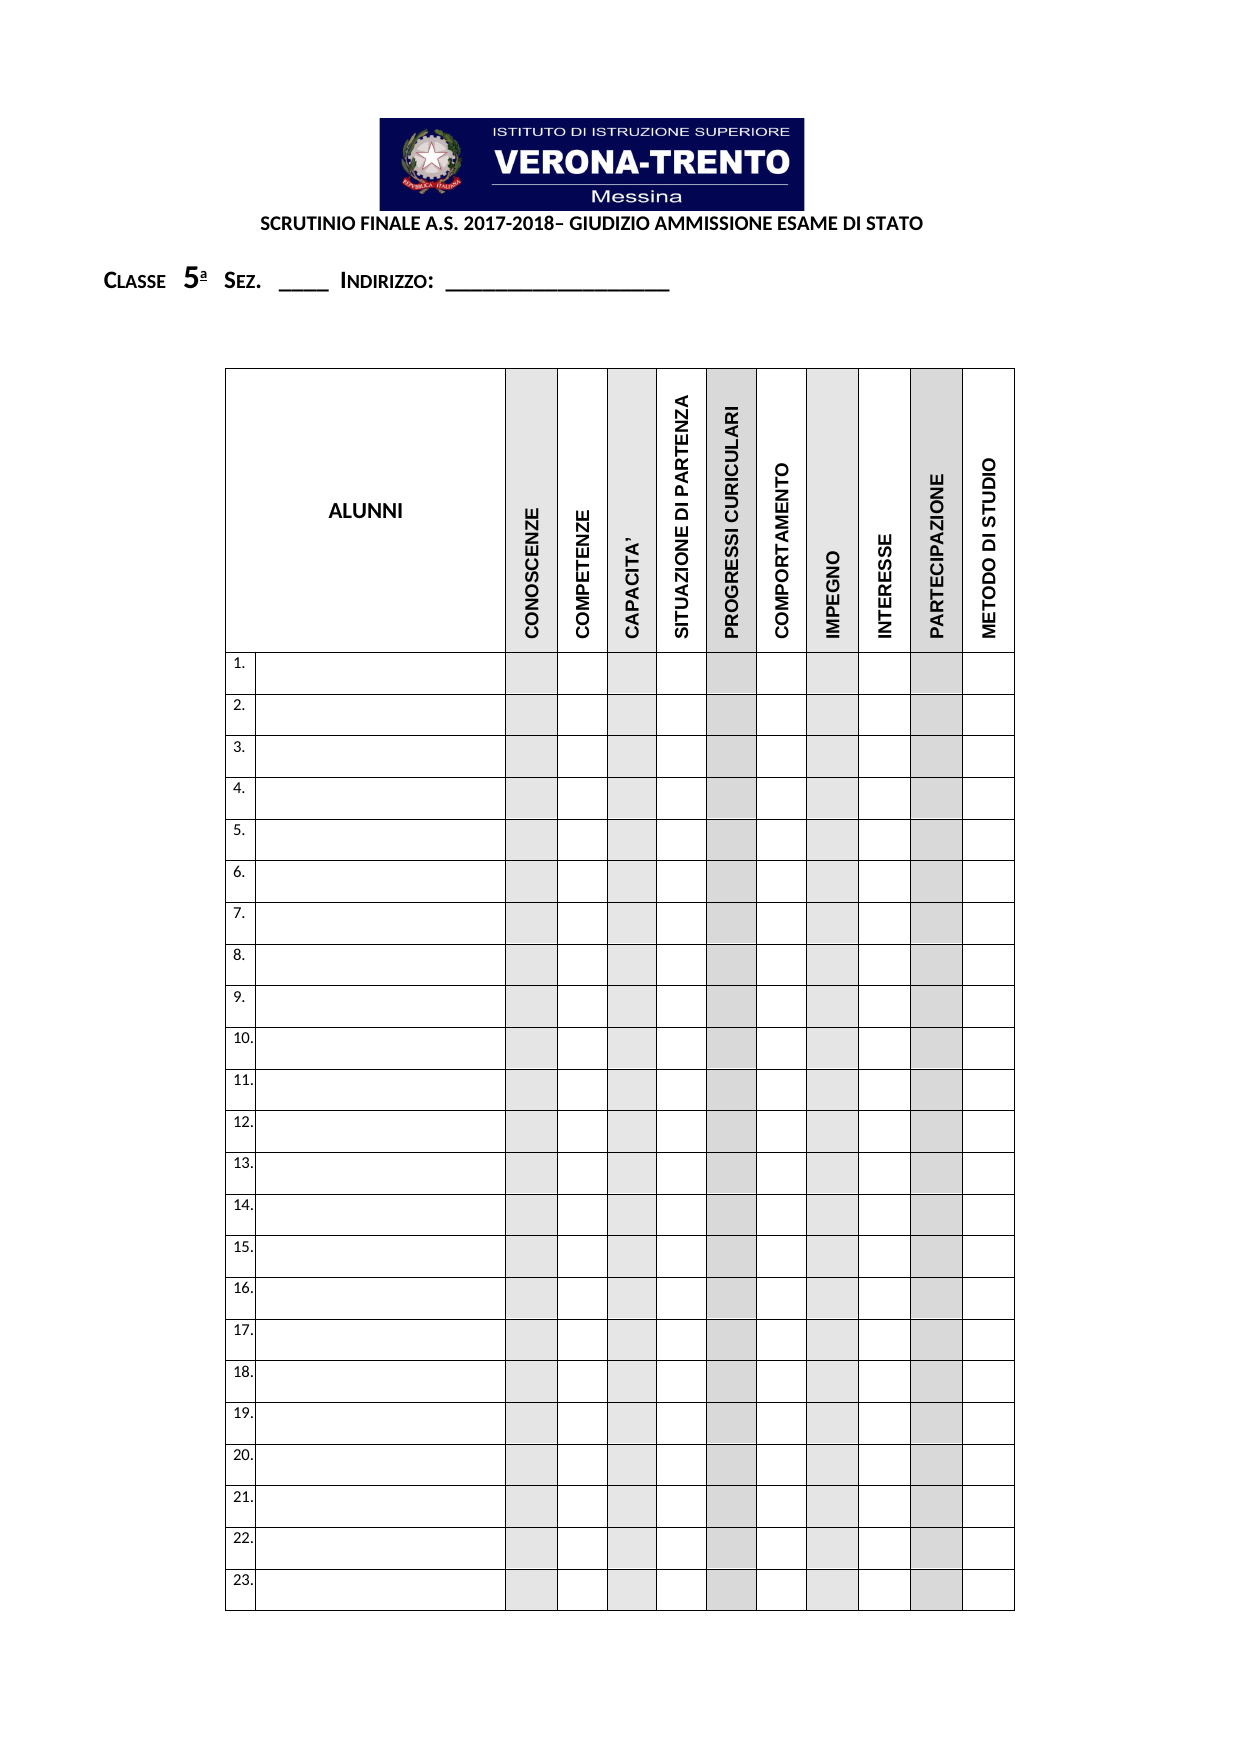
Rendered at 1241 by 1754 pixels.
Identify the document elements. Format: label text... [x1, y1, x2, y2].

table_cell [657, 653, 706, 693]
table_cell [256, 1153, 505, 1193]
table_cell [859, 1361, 910, 1402]
table_cell [226, 986, 255, 1027]
table_cell [859, 736, 910, 777]
table_cell [226, 945, 255, 985]
table_cell [608, 1111, 656, 1152]
table_cell [707, 1528, 756, 1568]
table_cell [807, 861, 858, 902]
table_cell [558, 861, 607, 902]
table_cell [608, 1236, 656, 1277]
table_cell [911, 1528, 962, 1568]
table_cell [506, 778, 557, 818]
table_header IMPEGNO [807, 369, 858, 652]
table_cell [963, 1236, 1014, 1277]
table_cell [963, 736, 1014, 777]
table_cell [226, 1070, 255, 1110]
table_cell [859, 1028, 910, 1068]
table_header PROGRESSI CURICULARI [707, 369, 756, 652]
table_cell [911, 778, 962, 818]
table_cell [226, 1361, 255, 1402]
table_cell [859, 1236, 910, 1277]
table_cell [807, 1403, 858, 1443]
table_cell [558, 736, 607, 777]
table_cell [657, 1236, 706, 1277]
table_cell [807, 903, 858, 943]
table_cell [807, 1486, 858, 1527]
table_cell [256, 820, 505, 860]
table_cell [807, 653, 858, 693]
table_cell [558, 1278, 607, 1318]
table_cell [807, 1153, 858, 1193]
table_cell [707, 1486, 756, 1527]
table_cell [256, 1403, 505, 1443]
table_cell [963, 1403, 1014, 1443]
table_cell [963, 695, 1014, 735]
text Classe 5a Sez. ____ Indirizzo: __________________ [103, 256, 1137, 297]
table_cell [657, 695, 706, 735]
table_cell [707, 1361, 756, 1402]
table_cell [911, 1111, 962, 1152]
table_cell [757, 1236, 806, 1277]
table_cell [963, 1486, 1014, 1527]
table_cell [707, 903, 756, 943]
table_cell [657, 903, 706, 943]
table_cell [757, 1278, 806, 1318]
table_cell [506, 1028, 557, 1068]
table_cell [256, 861, 505, 902]
table_cell [256, 1236, 505, 1277]
table_cell [859, 653, 910, 693]
table_cell [506, 1111, 557, 1152]
table_cell [807, 1028, 858, 1068]
table_cell [807, 1320, 858, 1360]
table_cell [558, 1403, 607, 1443]
table_cell [859, 1070, 910, 1110]
table_cell [657, 778, 706, 818]
table_header CONOSCENZE [506, 369, 557, 652]
table_cell [608, 1528, 656, 1568]
table_cell [608, 1028, 656, 1068]
table_cell [657, 1570, 706, 1610]
table_cell [757, 1320, 806, 1360]
table_cell [963, 945, 1014, 985]
table_cell [911, 1195, 962, 1235]
table_cell [707, 1070, 756, 1110]
table_cell [608, 1070, 656, 1110]
table_cell [707, 1278, 756, 1318]
table_cell [707, 1236, 756, 1277]
table_cell [807, 1111, 858, 1152]
table_cell [963, 1111, 1014, 1152]
table_cell [859, 1403, 910, 1443]
table_cell [506, 945, 557, 985]
table_cell [506, 1486, 557, 1527]
table_cell [911, 1153, 962, 1193]
table_cell [963, 1528, 1014, 1568]
table_cell [859, 778, 910, 818]
table_cell [963, 1361, 1014, 1402]
table_cell [506, 1528, 557, 1568]
table_header COMPETENZE [558, 369, 607, 652]
table_cell [558, 903, 607, 943]
table_cell [506, 1361, 557, 1402]
table_header INTERESSE [859, 369, 910, 652]
table_cell [256, 1445, 505, 1485]
table_cell [911, 1236, 962, 1277]
table_cell [911, 945, 962, 985]
table_cell [657, 1111, 706, 1152]
table_cell [807, 1236, 858, 1277]
table_cell [226, 695, 255, 735]
table_cell [657, 820, 706, 860]
table_cell [558, 1070, 607, 1110]
table_cell [707, 1028, 756, 1068]
table_cell [657, 1320, 706, 1360]
table_cell [256, 1070, 505, 1110]
table_cell [608, 1195, 656, 1235]
table_cell [963, 861, 1014, 902]
table_cell [963, 986, 1014, 1027]
table_cell [608, 1570, 656, 1610]
table_cell [558, 1445, 607, 1485]
table_cell [608, 903, 656, 943]
table_cell [256, 778, 505, 818]
table_cell [859, 1320, 910, 1360]
table_cell [608, 1403, 656, 1443]
table_cell [558, 778, 607, 818]
table_cell [707, 778, 756, 818]
table_cell [226, 1236, 255, 1277]
table_cell [608, 1278, 656, 1318]
table_cell [911, 1028, 962, 1068]
table_cell [707, 986, 756, 1027]
table_cell [807, 1361, 858, 1402]
table_cell [608, 945, 656, 985]
table_cell [911, 1320, 962, 1360]
table_cell [608, 653, 656, 693]
table_cell [963, 778, 1014, 818]
table_cell [757, 1111, 806, 1152]
table_cell [256, 1570, 505, 1610]
table_cell [558, 653, 607, 693]
table_cell [226, 1445, 255, 1485]
table_cell [608, 1153, 656, 1193]
table_cell [807, 820, 858, 860]
table_cell [226, 1486, 255, 1527]
table_cell [256, 1195, 505, 1235]
table_cell [911, 1445, 962, 1485]
table_cell [506, 986, 557, 1027]
table_cell [963, 1278, 1014, 1318]
table_cell [963, 653, 1014, 693]
table_cell [757, 1570, 806, 1610]
table_cell [226, 1153, 255, 1193]
table_cell [226, 1195, 255, 1235]
table_cell [757, 695, 806, 735]
table_cell [506, 736, 557, 777]
table_cell [757, 653, 806, 693]
table_cell [963, 1195, 1014, 1235]
table_cell [506, 1195, 557, 1235]
table_cell [506, 1236, 557, 1277]
table_cell [226, 903, 255, 943]
table_cell [226, 736, 255, 777]
table_cell [558, 1486, 607, 1527]
table_cell [657, 945, 706, 985]
table_cell [911, 1403, 962, 1443]
table_cell [963, 903, 1014, 943]
table_cell [256, 1486, 505, 1527]
table_cell [608, 1361, 656, 1402]
table_cell [911, 1570, 962, 1610]
table_cell [707, 1320, 756, 1360]
table_cell [911, 1278, 962, 1318]
table_cell [506, 653, 557, 693]
table_cell [911, 903, 962, 943]
table_cell [859, 1153, 910, 1193]
table_cell [226, 861, 255, 902]
table_cell [807, 1528, 858, 1568]
table_cell [911, 695, 962, 735]
table_cell [707, 1153, 756, 1193]
table_cell [506, 1570, 557, 1610]
table_cell [256, 1528, 505, 1568]
table_cell [757, 1070, 806, 1110]
table_cell [707, 861, 756, 902]
table_cell [707, 653, 756, 693]
table_cell [226, 820, 255, 860]
table_cell [558, 1570, 607, 1610]
table_cell [807, 945, 858, 985]
table_cell [608, 736, 656, 777]
table_cell [558, 1320, 607, 1360]
table_cell [657, 1528, 706, 1568]
table_cell [807, 736, 858, 777]
table_cell [859, 1111, 910, 1152]
table_cell [859, 1445, 910, 1485]
table_cell [506, 903, 557, 943]
table_cell [911, 1486, 962, 1527]
table_cell [226, 778, 255, 818]
table_cell [657, 1361, 706, 1402]
table_cell [558, 820, 607, 860]
table_cell [859, 1570, 910, 1610]
table_cell [256, 1111, 505, 1152]
table_cell [256, 1361, 505, 1402]
table_cell [558, 986, 607, 1027]
table_cell [657, 1153, 706, 1193]
table_cell [226, 1528, 255, 1568]
table_cell [506, 1153, 557, 1193]
table_cell [911, 653, 962, 693]
table_header CAPACITA’ [608, 369, 656, 652]
table_cell [757, 903, 806, 943]
table_cell [859, 986, 910, 1027]
table_cell [506, 1070, 557, 1110]
table_cell [707, 1403, 756, 1443]
table_cell [963, 1070, 1014, 1110]
table_cell [859, 1486, 910, 1527]
table_cell [657, 1028, 706, 1068]
table_cell [807, 1195, 858, 1235]
table_cell [757, 1486, 806, 1527]
table_cell [608, 1320, 656, 1360]
table_cell [757, 945, 806, 985]
table_cell [757, 736, 806, 777]
table_cell [963, 1445, 1014, 1485]
table_cell [859, 1528, 910, 1568]
table_cell [707, 945, 756, 985]
table_cell [558, 1153, 607, 1193]
table_cell [707, 820, 756, 860]
table_cell [657, 1486, 706, 1527]
table_cell [757, 1153, 806, 1193]
table_cell [558, 1236, 607, 1277]
table_header SITUAZIONE DI PARTENZA [657, 369, 706, 652]
table_cell [657, 986, 706, 1027]
table_cell [506, 1278, 557, 1318]
table_cell [657, 1445, 706, 1485]
table_header METODO DI STUDIO [963, 369, 1014, 652]
table_cell [506, 1403, 557, 1443]
table_cell [757, 1403, 806, 1443]
table_cell [757, 1361, 806, 1402]
table_cell [608, 778, 656, 818]
table_cell [558, 1361, 607, 1402]
table_cell [757, 1445, 806, 1485]
table_cell [757, 986, 806, 1027]
table_cell [256, 945, 505, 985]
table_cell [911, 736, 962, 777]
text SCRUTINIO FINALE A.S. 2017-2018– Giudizio AMMISSIONE ESAME DI STATO [47, 210, 1137, 236]
table_cell [256, 986, 505, 1027]
table_cell [657, 861, 706, 902]
table_cell [807, 1445, 858, 1485]
table_cell [963, 1028, 1014, 1068]
table_cell [911, 861, 962, 902]
table_cell [807, 986, 858, 1027]
table_cell [963, 1320, 1014, 1360]
table_cell [757, 1195, 806, 1235]
table_header ALUNNI [226, 369, 505, 652]
table_cell [226, 1570, 255, 1610]
table_cell [256, 1278, 505, 1318]
table_cell [859, 903, 910, 943]
table_cell [608, 1486, 656, 1527]
table_cell [807, 695, 858, 735]
table_cell [963, 1153, 1014, 1193]
table_cell [807, 778, 858, 818]
table_header COMPORTAMENTO [757, 369, 806, 652]
table_cell [757, 820, 806, 860]
table_cell [807, 1070, 858, 1110]
table_cell [256, 1320, 505, 1360]
table_cell [911, 820, 962, 860]
table_cell [506, 861, 557, 902]
table_cell [859, 1195, 910, 1235]
table_cell [707, 695, 756, 735]
table_cell [807, 1570, 858, 1610]
table_cell [657, 1195, 706, 1235]
table_cell [256, 736, 505, 777]
table_cell [558, 945, 607, 985]
table_header PARTECIPAZIONE [911, 369, 962, 652]
table_cell [226, 1320, 255, 1360]
table_cell [558, 1028, 607, 1068]
table_cell [757, 1028, 806, 1068]
table_cell [807, 1278, 858, 1318]
table_cell [657, 1070, 706, 1110]
table_cell [963, 820, 1014, 860]
table_cell [757, 1528, 806, 1568]
table_cell [707, 1570, 756, 1610]
table_cell [558, 1528, 607, 1568]
table_cell [911, 1070, 962, 1110]
table_cell [608, 986, 656, 1027]
table_cell [657, 1278, 706, 1318]
table_cell [911, 1361, 962, 1402]
table_cell [506, 695, 557, 735]
table_cell [558, 695, 607, 735]
table_cell [707, 736, 756, 777]
table_cell [226, 1278, 255, 1318]
table_cell [226, 1111, 255, 1152]
table_cell [608, 695, 656, 735]
table_cell [859, 820, 910, 860]
table_cell [506, 1445, 557, 1485]
table_cell [707, 1111, 756, 1152]
table_cell [608, 1445, 656, 1485]
table_cell [226, 653, 255, 693]
table_cell [558, 1111, 607, 1152]
table_cell [859, 945, 910, 985]
table_cell [657, 736, 706, 777]
table_cell [757, 861, 806, 902]
table_cell [558, 1195, 607, 1235]
table_cell [256, 653, 505, 693]
table_cell [256, 695, 505, 735]
table_cell [859, 695, 910, 735]
table_cell [608, 820, 656, 860]
table_cell [256, 903, 505, 943]
table_cell [608, 861, 656, 902]
table_cell [657, 1403, 706, 1443]
table_cell [707, 1445, 756, 1485]
table_cell [911, 986, 962, 1027]
table_cell [963, 1570, 1014, 1610]
table_cell [707, 1195, 756, 1235]
table_cell [506, 1320, 557, 1360]
table_cell [859, 861, 910, 902]
table_cell [757, 778, 806, 818]
table_cell [859, 1278, 910, 1318]
table_cell [226, 1403, 255, 1443]
table_cell [506, 820, 557, 860]
table_cell [226, 1028, 255, 1068]
table_cell [256, 1028, 505, 1068]
